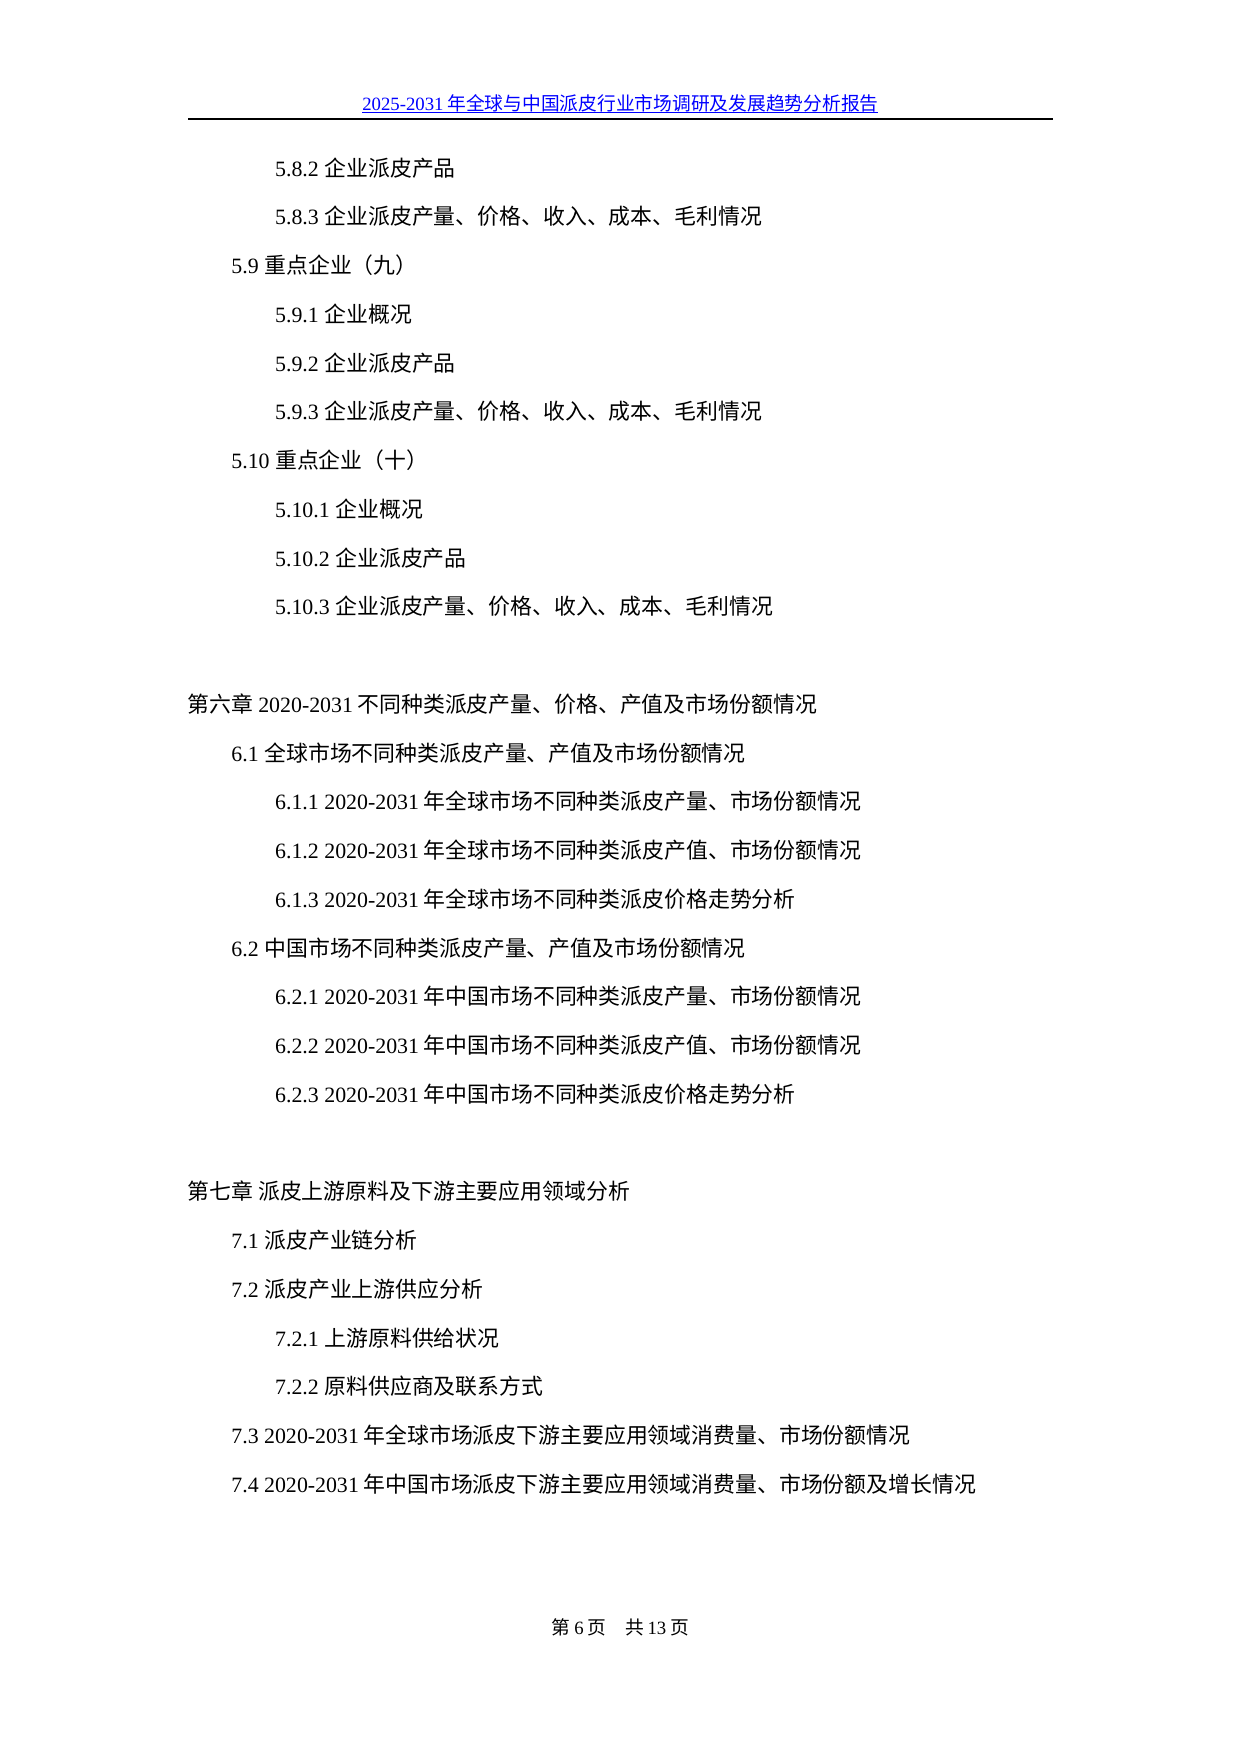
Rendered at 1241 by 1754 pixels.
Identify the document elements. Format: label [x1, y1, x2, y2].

text [187, 150, 1053, 1499]
